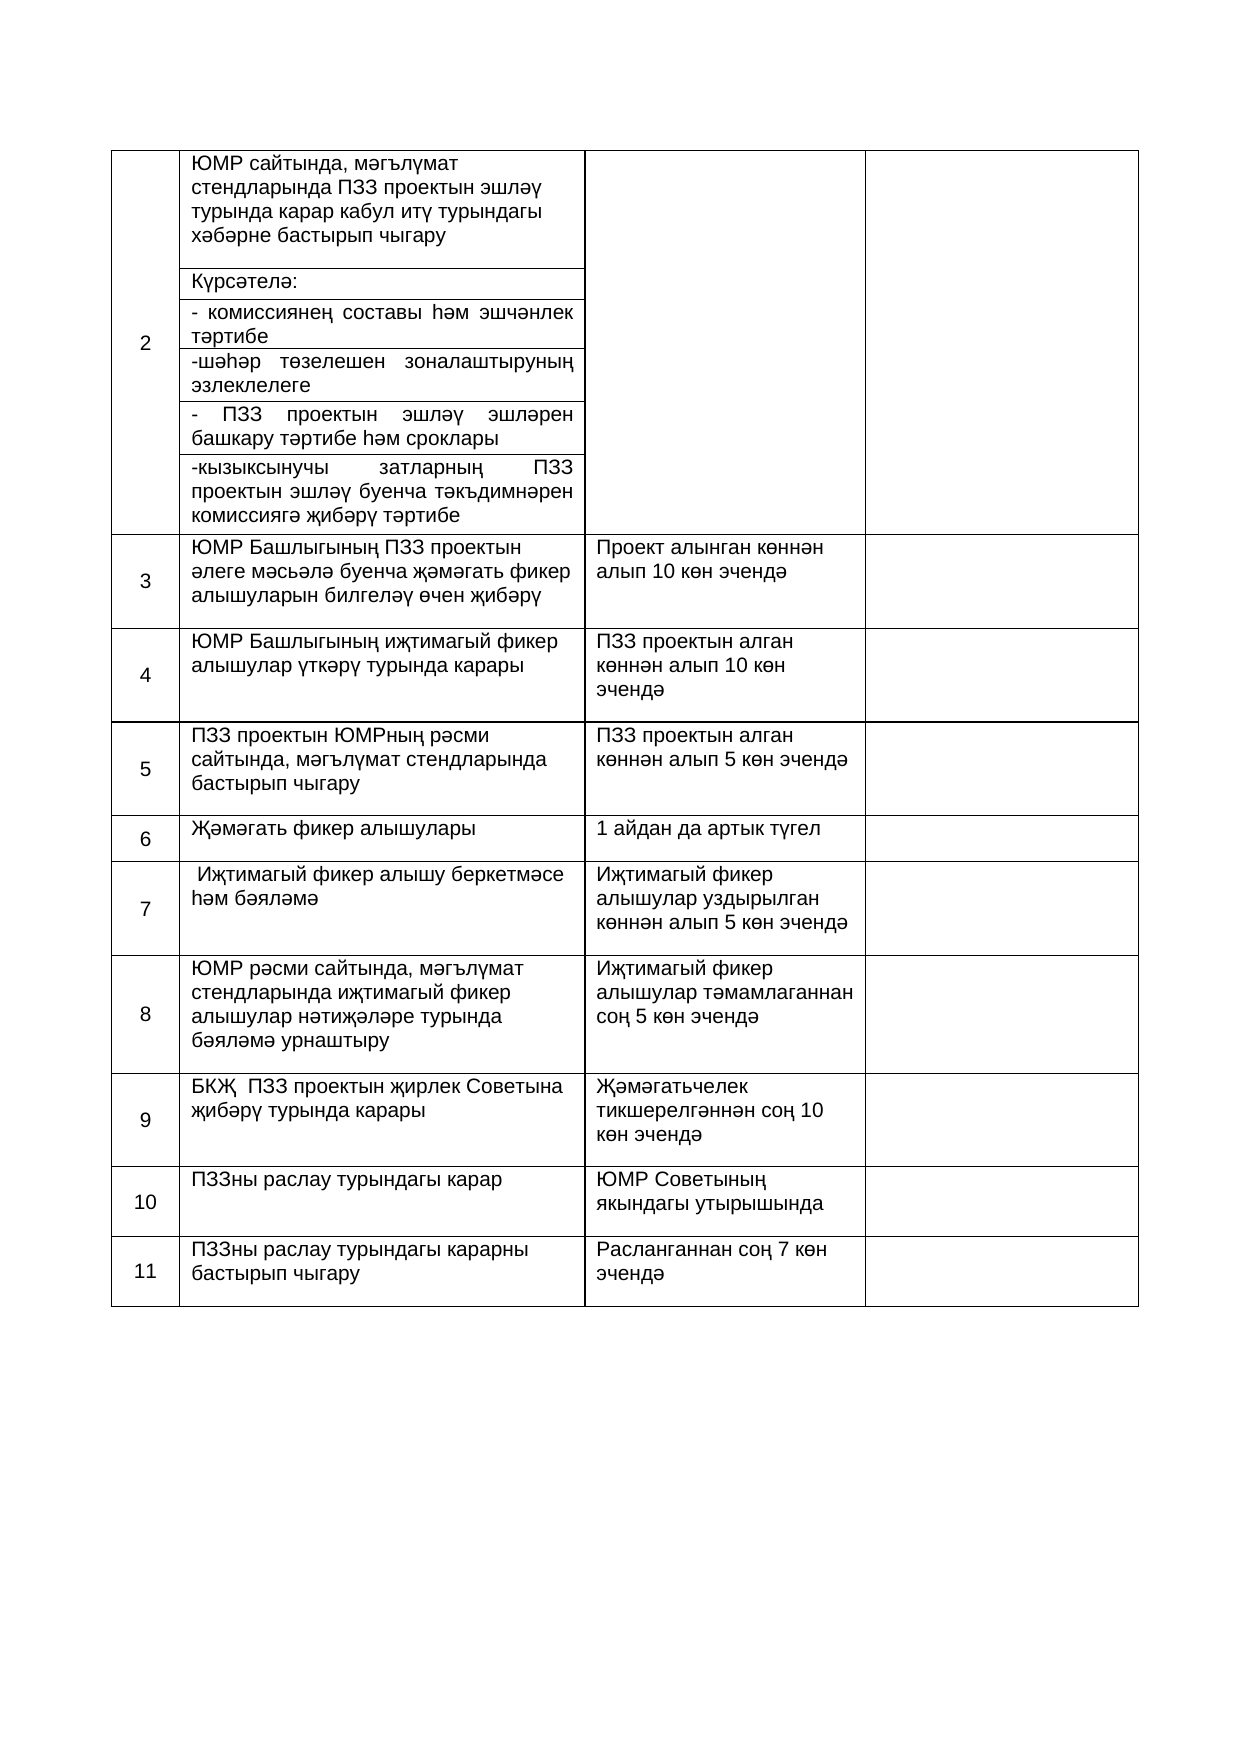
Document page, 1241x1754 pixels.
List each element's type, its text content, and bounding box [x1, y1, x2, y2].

table_cell Иҗтимагый фикер алышулар уздырылган көннән алып 5 көн эчендә [586, 862, 865, 955]
table_cell [586, 151, 865, 534]
table_cell Күрсәтелә: [180, 269, 584, 299]
table_cell ПЗЗ проектын ЮМРның рәсми сайтында, мәгълүмат стендларында бастырып чыгару [180, 723, 584, 815]
table_cell 1 айдан да артык түгел [586, 816, 865, 861]
table_cell ЮМР Башлыгының иҗтимагый фикер алышулар үткәрү турында карары [180, 629, 584, 721]
table_cell ПЗЗны раслау турындагы карарны бастырып чыгару [180, 1237, 584, 1306]
table_cell ЮМР Советының якындагы утырышында [586, 1167, 865, 1236]
table_cell [866, 535, 1138, 628]
table_cell 8 [112, 956, 179, 1072]
table_cell 10 [112, 1167, 179, 1236]
table_cell 3 [112, 535, 179, 628]
table_cell Проект алынган көннән алып 10 көн эчендә [586, 535, 865, 628]
table_cell 5 [112, 723, 179, 815]
table_cell -шәһәр төзелешен зоналаштыруның эзлеклелеге [180, 349, 584, 401]
table_cell [866, 151, 1138, 534]
table_cell 6 [112, 816, 179, 861]
table_cell [866, 862, 1138, 955]
table_cell БКҖ ПЗЗ проектын җирлек Советына җибәрү турында карары [180, 1074, 584, 1166]
table_cell [866, 956, 1138, 1072]
table_cell ПЗЗ проектын алган көннән алып 5 көн эчендә [586, 723, 865, 815]
table_cell [866, 816, 1138, 861]
table_cell - комиссиянең составы һәм эшчәнлек тәртибе [180, 300, 584, 348]
table_cell 7 [112, 862, 179, 955]
table_cell 4 [112, 629, 179, 721]
table_cell ЮМР сайтында, мәгълүмат стендларында ПЗЗ проектын эшләү турында карар кабул итү турындагы хәбәрне бастырып чыгару [180, 151, 584, 268]
table_cell 9 [112, 1074, 179, 1166]
table_cell [866, 1167, 1138, 1236]
table_cell [866, 1237, 1138, 1306]
table_cell 2 [112, 151, 179, 534]
table_cell Җәмәгатьчелек тикшерелгәннән соң 10 көн эчендә [586, 1074, 865, 1166]
table_cell ПЗЗны раслау турындагы карар [180, 1167, 584, 1236]
table_cell Иҗтимагый фикер алышулар тәмамлаганнан соң 5 көн эчендә [586, 956, 865, 1072]
table_cell [866, 1074, 1138, 1166]
table_cell ЮМР Башлыгының ПЗЗ проектын әлеге мәсьәлә буенча җәмәгать фикер алышуларын билгеләү өчен җибәрү [180, 535, 584, 628]
table_cell 11 [112, 1237, 179, 1306]
table_cell -кызыксынучы затларның ПЗЗ проектын эшләү буенча тәкъдимнәрен комиссиягә җибәрү тәртибе [180, 455, 584, 534]
table_cell Җәмәгать фикер алышулары [180, 816, 584, 861]
table_cell Расланганнан соң 7 көн эчендә [586, 1237, 865, 1306]
table_cell [866, 723, 1138, 815]
table_cell ЮМР рәсми сайтында, мәгълүмат стендларында иҗтимагый фикер алышулар нәтиҗәләре турында бәяләмә урнаштыру [180, 956, 584, 1072]
table_cell [866, 629, 1138, 721]
table_cell Иҗтимагый фикер алышу беркетмәсе һәм бәяләмә [180, 862, 584, 955]
table_cell ПЗЗ проектын алган көннән алып 10 көн эчендә [586, 629, 865, 721]
table_cell - ПЗЗ проектын эшләү эшләрен башкару тәртибе һәм сроклары [180, 402, 584, 454]
